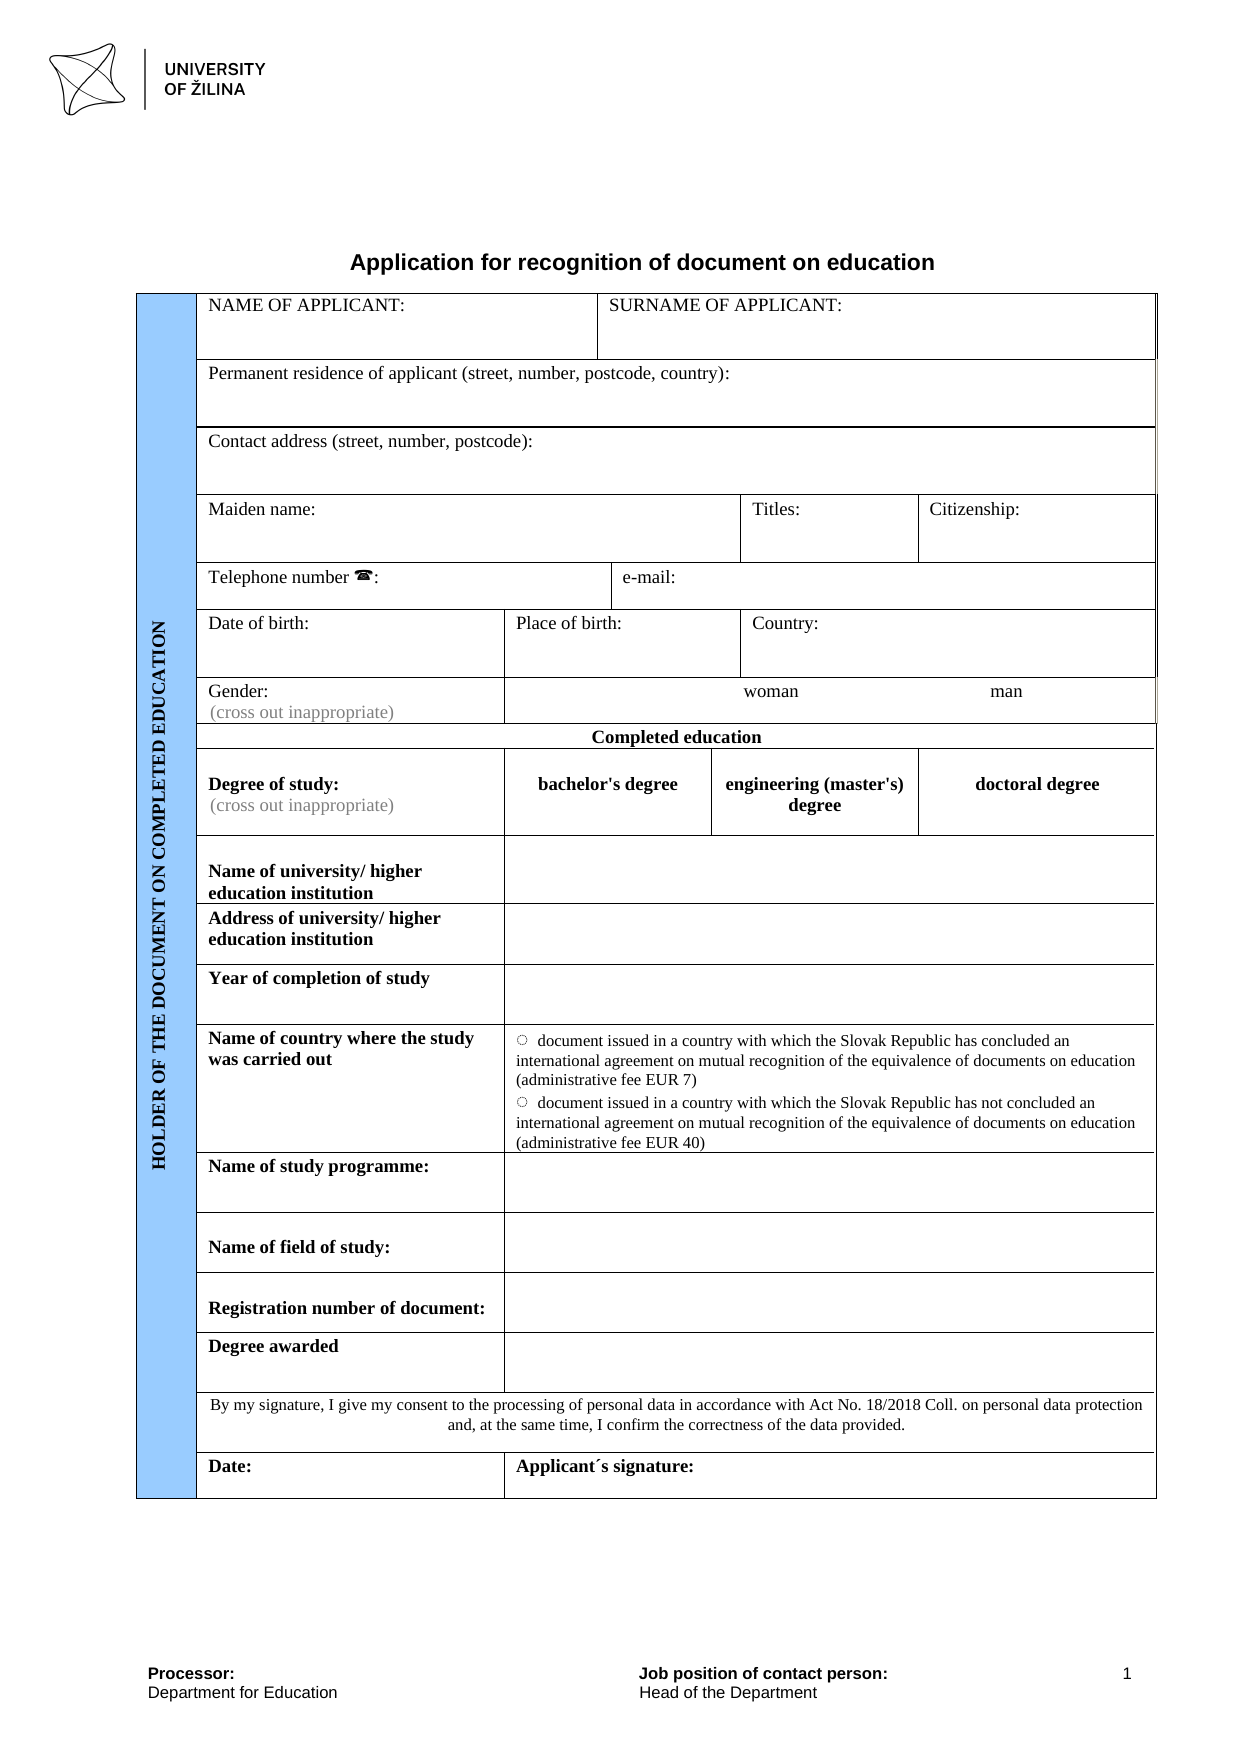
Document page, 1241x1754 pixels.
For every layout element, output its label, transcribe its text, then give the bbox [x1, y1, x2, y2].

table_cell Degree of study: (cross out inappropriate) [197, 749, 504, 835]
table_cell Name of field of study: [197, 1213, 504, 1272]
table_cell engineering (master's) degree [712, 749, 918, 835]
table_cell Contact address (street, number, postcode): [197, 428, 1155, 494]
table_header SURNAME OF APPLICANT: [598, 294, 1155, 358]
table_cell Name of country where the study was carried out [197, 1025, 504, 1152]
table_cell Year of completion of study [197, 965, 504, 1023]
table_cell Telephone number : [197, 563, 611, 609]
table_cell [505, 835, 1156, 903]
table_cell [505, 964, 1156, 1023]
table_cell doctoral degree [919, 748, 1156, 835]
table_cell Name of study programme: [197, 1153, 504, 1212]
table_cell Date of birth: [197, 610, 504, 677]
table_cell By my signature, I give my consent to the processing of personal data in accordance with Act No. 18/2018 Coll. on personal data protection and, at the same time, I confirm the correctness of the data provided. [197, 1392, 1156, 1452]
table_cell Address of university/ higher education institution [197, 904, 504, 963]
table_cell [505, 1332, 1156, 1392]
text Application for recognition of document on education [148, 249, 1137, 275]
table_cell [505, 903, 1156, 963]
table_cell Degree awarded [197, 1333, 504, 1392]
table_cell Gender: (cross out inappropriate) [197, 678, 504, 723]
table_cell [505, 1212, 1156, 1272]
table_cell e-mail: [612, 563, 1155, 609]
table_cell Registration number of document: [197, 1273, 504, 1332]
table_cell Name of university/ higher education institution [197, 836, 504, 903]
picture [7, 15, 311, 146]
table_cell woman man [505, 678, 1155, 723]
table_header NAME OF APPLICANT: [197, 294, 597, 358]
table_cell Applicant´s signature: [505, 1452, 1156, 1498]
table_cell Maiden name: [197, 495, 740, 562]
table_cell [505, 1152, 1156, 1212]
table_cell Completed education [197, 724, 1156, 748]
table_cell Place of birth: [505, 610, 740, 677]
table_cell 󠄃 document issued in a country with which the Slovak Republic has concluded an international agreement on mutual recognition of the equivalence of documents on education (administrative fee EUR 7) 󠄃 document issued in a country with which the Slovak Republic has not concluded an international agreement on mutual recognition of the equivalence of documents on education (administrative fee EUR 40) [505, 1024, 1156, 1152]
table_cell bachelor's degree [505, 749, 711, 835]
table_cell Citizenship: [919, 495, 1155, 562]
table_cell Permanent residence of applicant (street, number, postcode, country): [197, 360, 1155, 426]
table_cell Date: [197, 1453, 504, 1498]
table_cell Country: [741, 610, 1155, 677]
table_cell [505, 1272, 1156, 1332]
table_header HOLDER OF THE DOCUMENT ON COMPLETED EDUCATION [137, 294, 196, 1498]
table_cell Titles: [741, 495, 918, 562]
